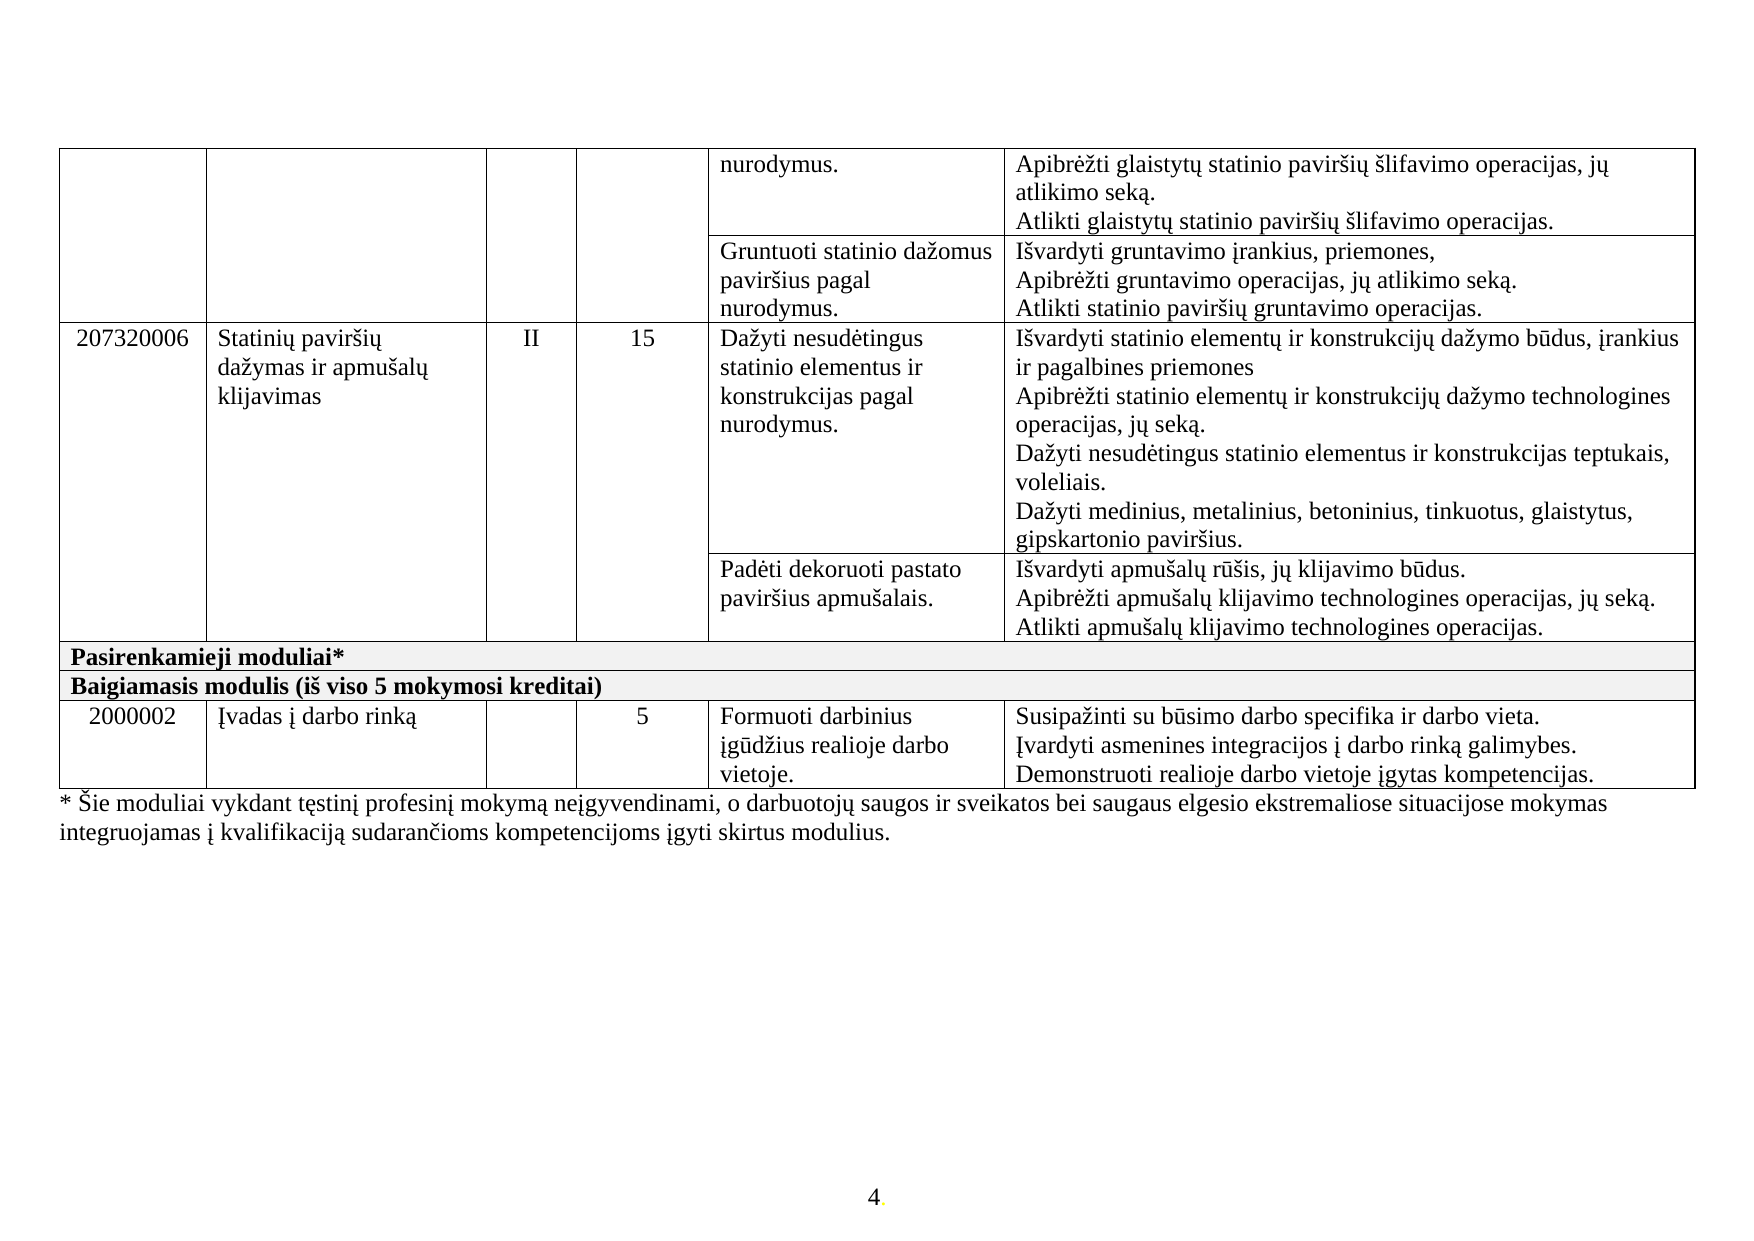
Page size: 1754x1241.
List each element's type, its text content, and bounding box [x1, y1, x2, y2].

table_cell 5 [577, 701, 708, 787]
table_cell Susipažinti su būsimo darbo specifika ir darbo vieta. Įvardyti asmenines integracijos į darbo rinką galimybes. Demonstruoti realioje darbo vietoje įgytas kompetencijas. [1005, 701, 1694, 787]
table_cell 2000002 [60, 701, 206, 787]
table_cell Formuoti darbinius įgūdžius realioje darbo vietoje. [709, 701, 1004, 787]
table_cell Išvardyti gruntavimo įrankius, priemones, Apibrėžti gruntavimo operacijas, jų atlikimo seką. Atlikti statinio paviršių gruntavimo operacijas. [1005, 236, 1694, 322]
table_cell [709, 149, 1004, 235]
text * Šie moduliai vykdant tęstinį profesinį mokymą neįgyvendinami, o darbuotojų saugos ir sveikatos bei saugaus elgesio ekstremaliose situacijose mokymas integruojamas į kvalifikaciją sudarančioms kompetencijoms įgyti skirtus modulius. [59, 789, 1695, 846]
table_cell II [487, 323, 576, 641]
table_cell [487, 701, 576, 787]
table_cell Dažyti nesudėtingus statinio elementus ir konstrukcijas pagal nurodymus. [709, 323, 1004, 553]
table_cell Padėti dekoruoti pastato paviršius apmušalais. [709, 554, 1004, 641]
table_cell Išvardyti statinio elementų ir konstrukcijų dažymo būdus, įrankius ir pagalbines priemones Apibrėžti statinio elementų ir konstrukcijų dažymo technologines operacijas, jų seką. Dažyti nesudėtingus statinio elementus ir konstrukcijas teptukais, voleliais. Dažyti medinius, metalinius, betoninius, tinkuotus, glaistytus, gipskartonio paviršius. [1005, 323, 1694, 553]
table_cell Išvardyti apmušalų rūšis, jų klijavimo būdus. Apibrėžti apmušalų klijavimo technologines operacijas, jų seką. Atlikti apmušalų klijavimo technologines operacijas. [1005, 554, 1694, 641]
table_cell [1005, 149, 1694, 235]
table_cell 207320006 [60, 323, 206, 641]
table_cell Pasirenkamieji moduliai* [60, 642, 1694, 670]
table_cell Gruntuoti statinio dažomus paviršius pagal nurodymus. [709, 236, 1004, 322]
table_cell Statinių paviršių dažymas ir apmušalų klijavimas [207, 323, 486, 641]
table_cell Baigiamasis modulis (iš viso 5 mokymosi kreditai) [60, 671, 1694, 700]
table_cell Įvadas į darbo rinką [207, 701, 486, 787]
table_cell 15 [577, 323, 708, 641]
